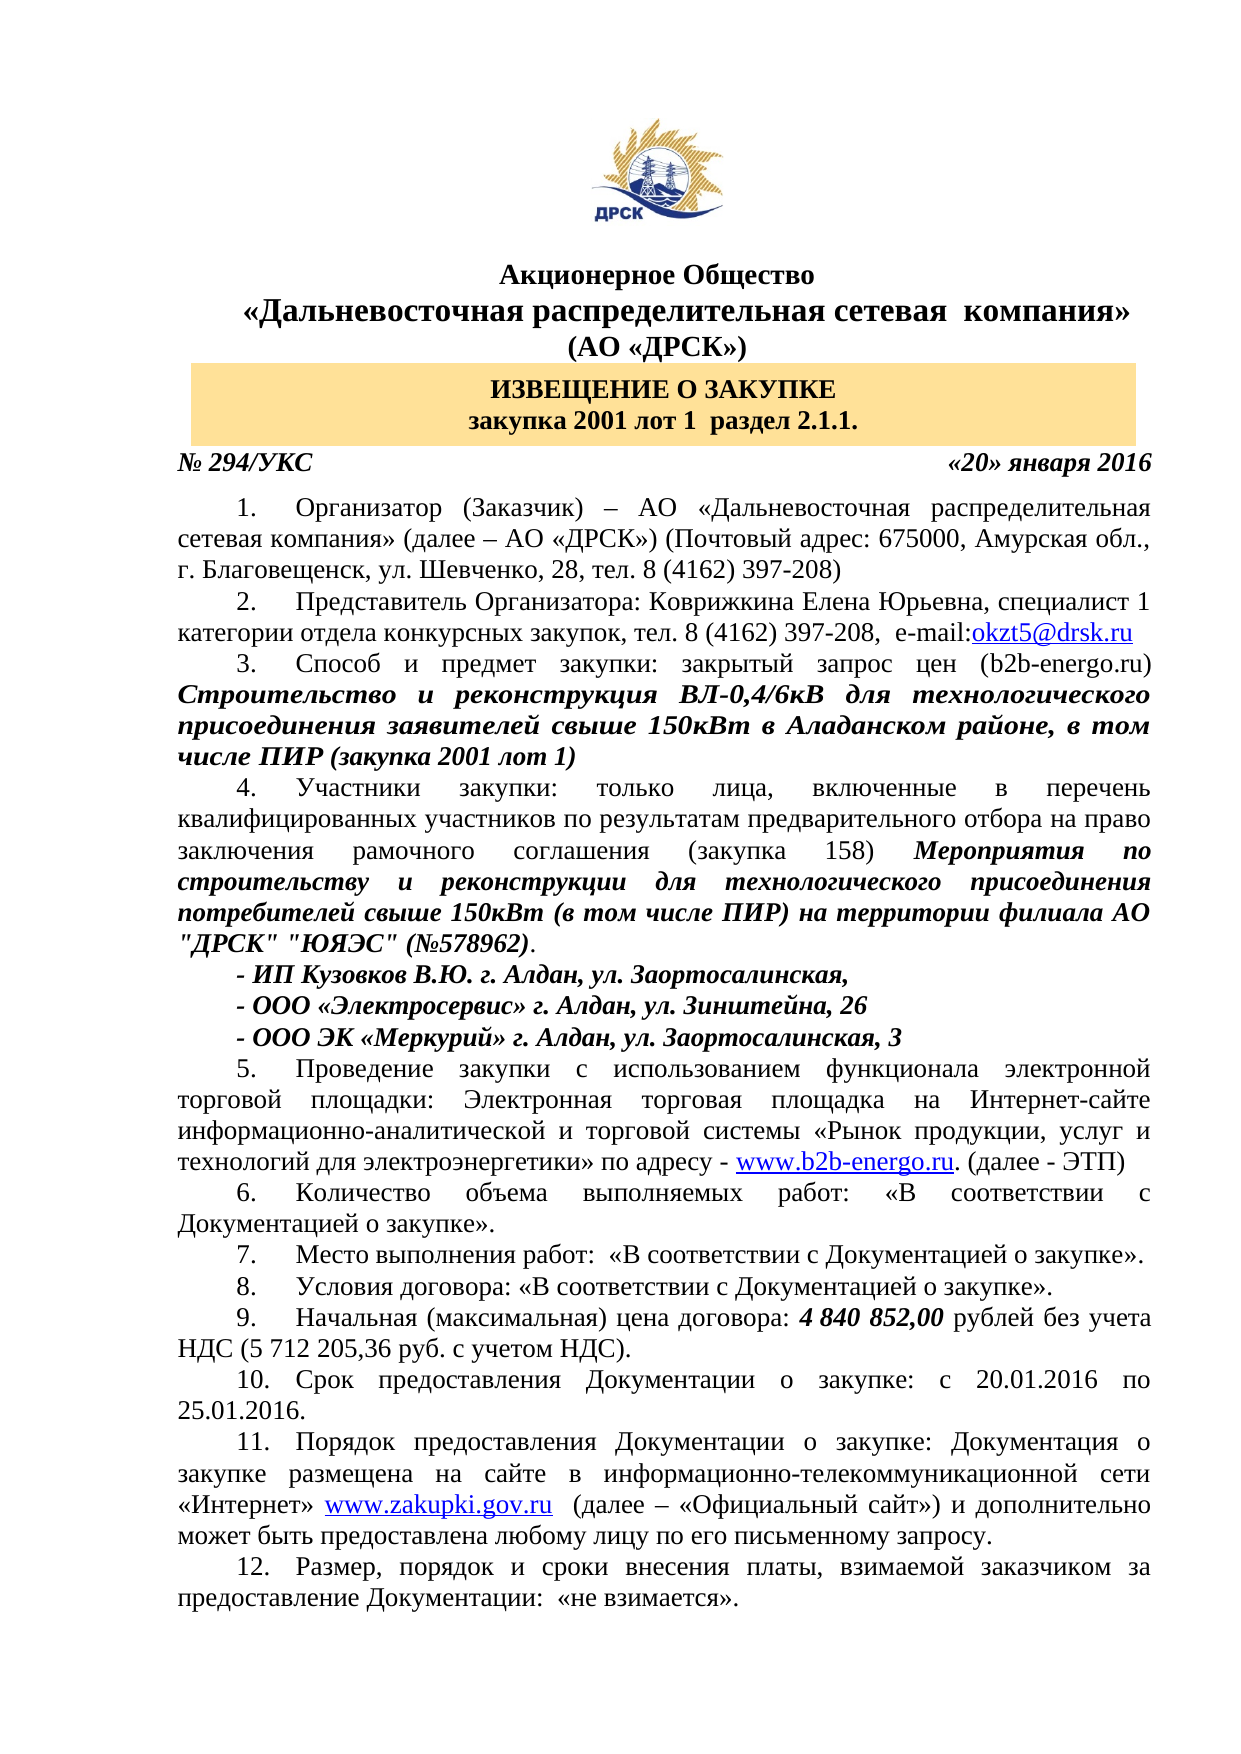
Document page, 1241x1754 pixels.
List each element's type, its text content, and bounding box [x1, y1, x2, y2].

list Представитель Организатора: Коврижкина Елена Юрьевна, специалист 1 категории отдела конкурсных закупок, тел. 8 (4162) 397-208, e-mail:okzt5@drsk.ru [177, 584, 1152, 647]
list Участники закупки: только лица, включенные в перечень квалифицированных участников по результатам предварительного отбора на право заключения рамочного соглашения (закупка 158) Мероприятия по строительству и реконструкции для технологического присоединения потребителей свыше 150кВт (в том числе ПИР) на территории филиала АО "ДРСК" "ЮЯЭС" (№578962). [177, 771, 1152, 958]
list Срок предоставления Документации о закупке: с 20.01.2016 по 25.01.2016. [177, 1363, 1152, 1426]
text (АО «ДРСК») [177, 329, 1137, 362]
list Размер, порядок и сроки внесения платы, взимаемой заказчиком за предоставление Документации: «не взимается». [177, 1550, 1152, 1612]
table_header ИЗВЕЩЕНИЕ О ЗАКУПКЕ закупка 2001 лот 1 раздел 2.1.1. [191, 363, 1136, 446]
table_header № 294/УКС [166, 446, 664, 477]
list Порядок предоставления Документации о закупке: Документация о закупке размещена на сайте в информационно-телекоммуникационной сети «Интернет» www.zakupki.gov.ru (далее – «Официальный сайт») и дополнительно может быть предоставлена любому лицу по его письменному запросу. [177, 1426, 1152, 1550]
text Акционерное Общество [177, 257, 1137, 291]
list - ООО «Электросервис» г. Алдан, ул. Зинштейна, 26 [177, 989, 1152, 1021]
table_header «20» января 2016 [664, 446, 1163, 477]
list Условия договора: «В соответствии с Документацией о закупке». [177, 1270, 1152, 1301]
list Организатор (Заказчик) – АО «Дальневосточная распределительная сетевая компания» (далее – АО «ДРСК») (Почтовый адрес: 675000, Амурская обл., г. Благовещенск, ул. Шевченко, 28, тел. 8 (4162) 397-208) [177, 491, 1152, 584]
list Начальная (максимальная) цена договора: 4 840 852,00 рублей без учета НДС (5 712 205,36 руб. с учетом НДС). [177, 1301, 1152, 1363]
list Количество объема выполняемых работ: «В соответствии с Документацией о закупке». [177, 1176, 1152, 1239]
list - ИП Кузовков В.Ю. г. Алдан, ул. Заортосалинская, [177, 958, 1152, 989]
text «Дальневосточная распределительная сетевая компания» [177, 291, 1137, 329]
list Способ и предмет закупки: закрытый запрос цен (b2b-energo.ru) Строительство и реконструкция ВЛ-0,4/6кВ для технологического присоединения заявителей свыше 150кВт в Аладанском районе, в том числе ПИР (закупка 2001 лот 1) [177, 647, 1152, 771]
list - ООО ЭК «Меркурий» г. Алдан, ул. Заортосалинская, 3 [177, 1021, 1152, 1052]
list Место выполнения работ: «В соответствии с Документацией о закупке». [177, 1239, 1152, 1270]
list Проведение закупки с использованием функционала электронной торговой площадки: Электронная торговая площадка на Интернет-сайте информационно-аналитической и торговой системы «Рынок продукции, услуг и технологий для электроэнергетики» по адресу - www.b2b-energo.ru. (далее - ЭТП) [177, 1052, 1152, 1176]
picture [590, 118, 724, 226]
